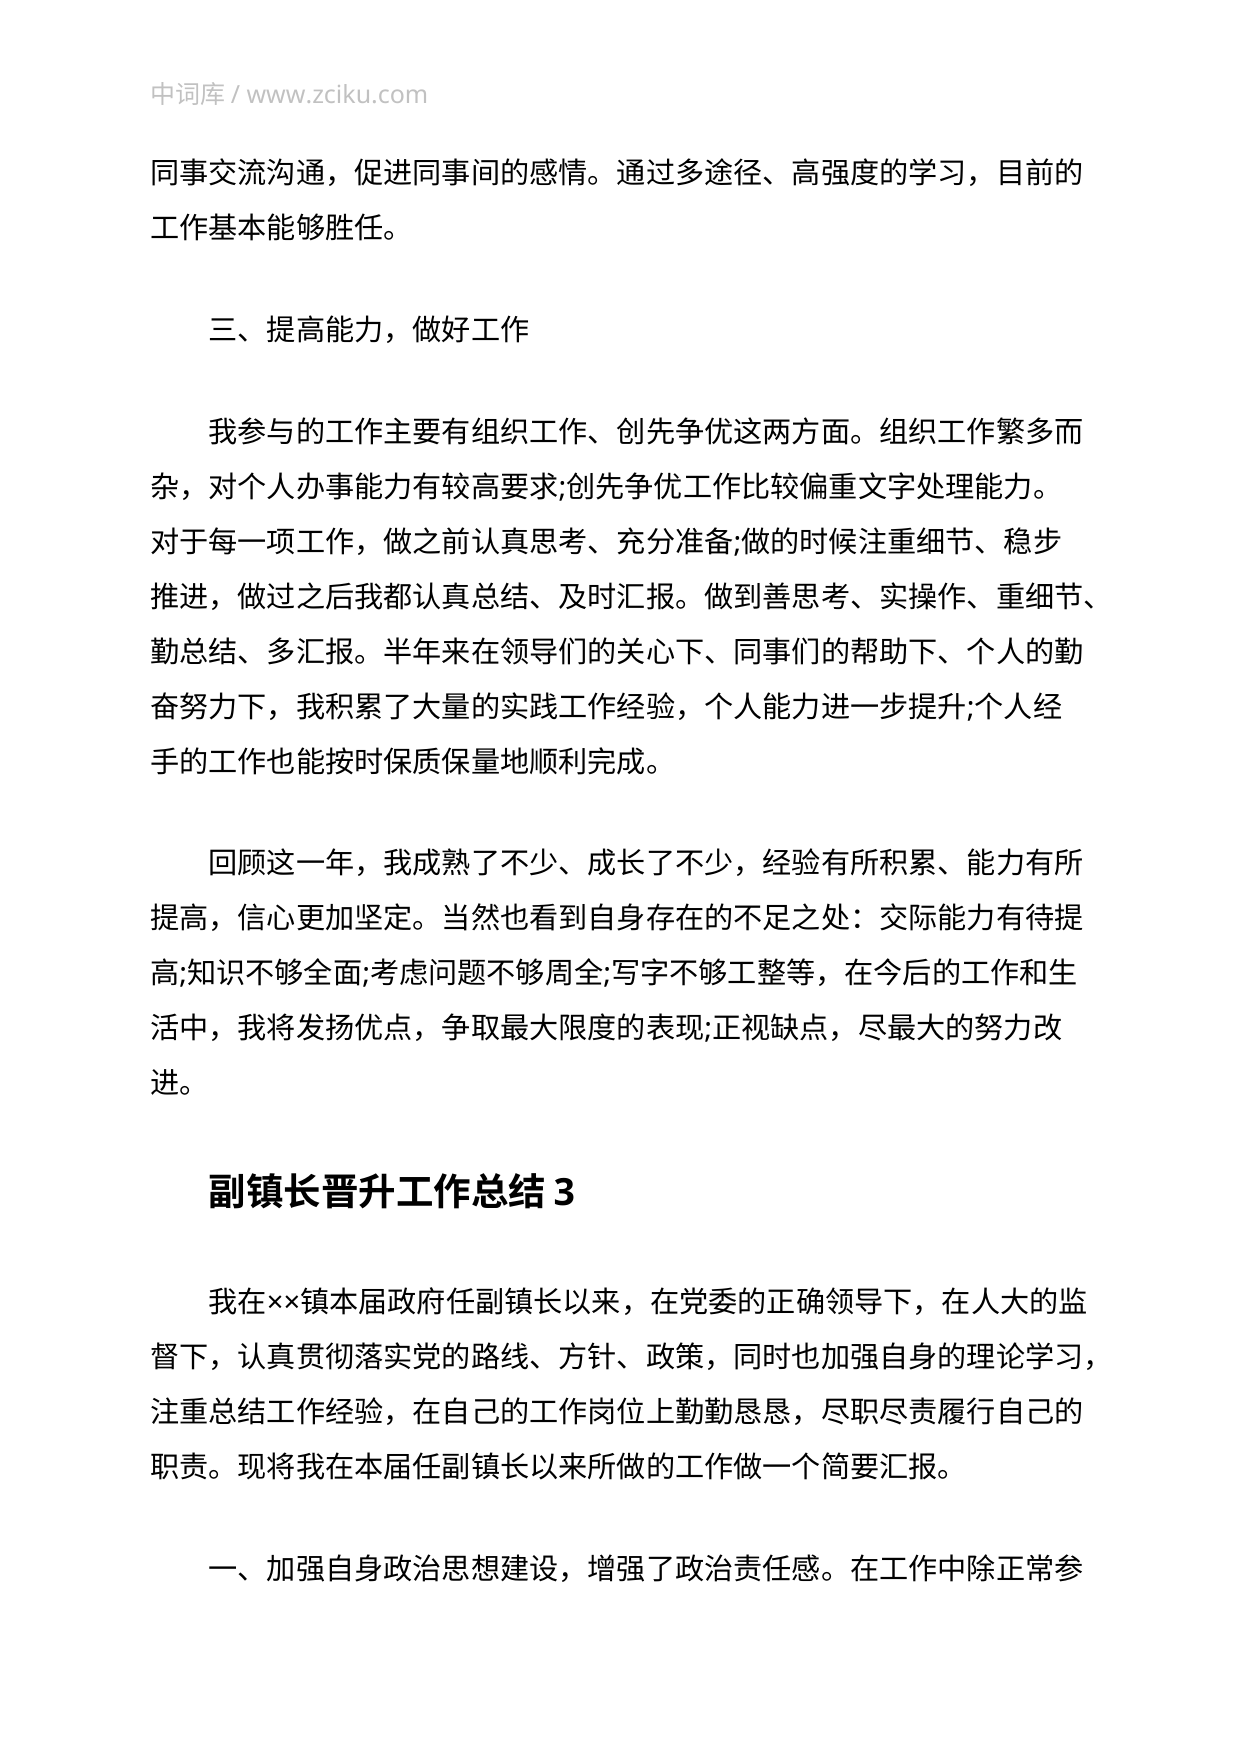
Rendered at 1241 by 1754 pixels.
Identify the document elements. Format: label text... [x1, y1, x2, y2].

text 我在××镇本届政府任副镇长以来，在党委的正确领导下，在人大的监督下，认真贯彻落实党的路线、方针、政策，同时也加强自身的理论学习，注重总结工作经验，在自己的工作岗位上勤勤恳恳，尽职尽责履行自己的职责。现将我在本届任副镇长以来所做的工作做一个简要汇报。 [150, 1279, 1090, 1486]
text 我参与的工作主要有组织工作、创先争优这两方面。组织工作繁多而杂，对个人办事能力有较高要求;创先争优工作比较偏重文字处理能力。对于每一项工作，做之前认真思考、充分准备;做的时候注重细节、稳步推进，做过之后我都认真总结、及时汇报。做到善思考、实操作、重细节、勤总结、多汇报。半年来在领导们的关心下、同事们的帮助下、个人的勤奋努力下，我积累了大量的实践工作经验，个人能力进一步提升;个人经手的工作也能按时保质保量地顺利完成。 [150, 408, 1090, 780]
text 三、提高能力，做好工作 [150, 307, 1090, 349]
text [150, 150, 1090, 247]
text 副镇长晋升工作总结3 [150, 1161, 1090, 1216]
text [150, 1546, 1090, 1588]
text 回顾这一年，我成熟了不少、成长了不少，经验有所积累、能力有所提高，信心更加坚定。当然也看到自身存在的不足之处：交际能力有待提高;知识不够全面;考虑问题不够周全;写字不够工整等，在今后的工作和生活中，我将发扬优点，争取最大限度的表现;正视缺点，尽最大的努力改进。 [150, 840, 1090, 1102]
